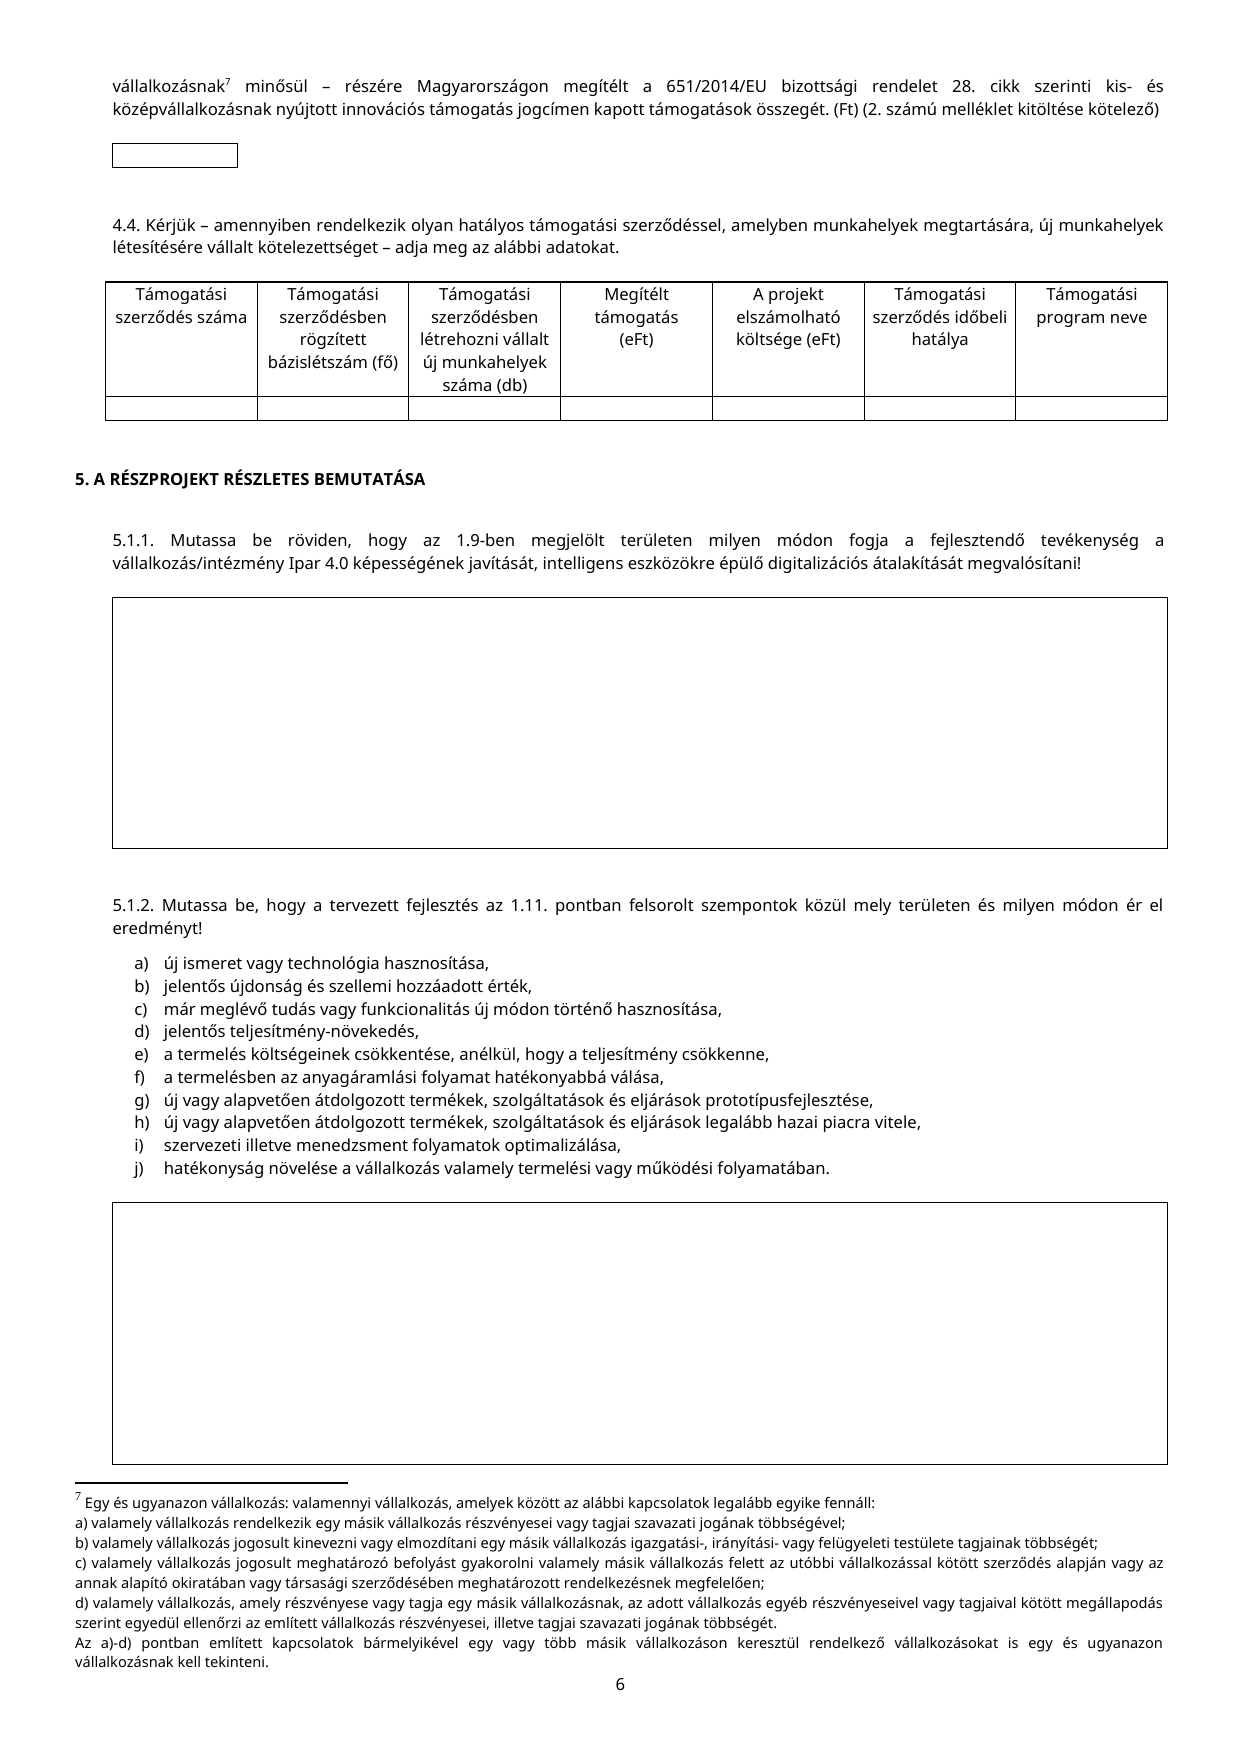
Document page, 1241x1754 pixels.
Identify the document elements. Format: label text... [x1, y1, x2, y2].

table_header [113, 144, 237, 167]
table_header Támogatási szerződés időbeli hatálya [865, 283, 1015, 396]
text 4.4. Kérjük – amennyiben rendelkezik olyan hatályos támogatási szerződéssel, amelyben munkahelyek megtartására, új munkahelyek létesítésére vállalt kötelezettséget – adja meg az alábbi adatokat. [112, 213, 1165, 259]
table_header Megítélt támogatás (eFt) [561, 283, 712, 396]
table_header [113, 1203, 1167, 1464]
text c) már meglévő tudás vagy funkcionalitás új módon történő hasznosítása, [134, 997, 1165, 1020]
table_cell [409, 397, 560, 420]
table_cell [865, 397, 1015, 420]
table_header Támogatási szerződés száma [106, 283, 257, 396]
text d) jelentős teljesítmény-növekedés, [134, 1020, 1165, 1043]
table_cell [561, 397, 712, 420]
table_header Támogatási szerződésben rögzített bázislétszám (fő) [258, 283, 408, 396]
text j) hatékonyság növelése a vállalkozás valamely termelési vagy működési folyamatában. [134, 1156, 1165, 1179]
text a) új ismeret vagy technológia hasznosítása, [134, 952, 1165, 975]
table_cell [713, 397, 864, 420]
text 5. A RÉSZPROJEKT RÉSZLETES BEMUTATÁSA [75, 468, 1165, 490]
text b) jelentős újdonság és szellemi hozzáadott érték, [134, 975, 1165, 997]
table_cell [106, 397, 257, 420]
table_cell [1016, 397, 1167, 420]
text 5.1.2. Mutassa be, hogy a tervezett fejlesztés az 1.11. pontban felsorolt szempontok közül mely területen és milyen módon ér el eredményt! [112, 894, 1165, 939]
text f) a termelésben az anyagáramlási folyamat hatékonyabbá válása, [134, 1066, 1165, 1088]
text h) új vagy alapvetően átdolgozott termékek, szolgáltatások és eljárások legalább hazai piacra vitele, [134, 1111, 1165, 1134]
text e) a termelés költségeinek csökkentése, anélkül, hogy a teljesítmény csökkenne, [134, 1043, 1165, 1066]
table_header Támogatási program neve [1016, 283, 1167, 396]
table_header Támogatási szerződésben létrehozni vállalt új munkahelyek száma (db) [409, 283, 560, 396]
text 5.1.1. Mutassa be röviden, hogy az 1.9-ben megjelölt területen milyen módon fogja a fejlesztendő tevékenység a vállalkozás/intézmény Ipar 4.0 képességének javítását, intelligens eszközökre épülő digitalizációs átalakítását megvalósítani! [112, 529, 1165, 574]
table_cell [258, 397, 408, 420]
table_header [113, 598, 1167, 848]
text g) új vagy alapvetően átdolgozott termékek, szolgáltatások és eljárások prototípusfejlesztése, [134, 1088, 1165, 1111]
text i) szervezeti illetve menedzsment folyamatok optimalizálása, [134, 1134, 1165, 1156]
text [112, 75, 1165, 120]
table_header A projekt elszámolható költsége (eFt) [713, 283, 864, 396]
